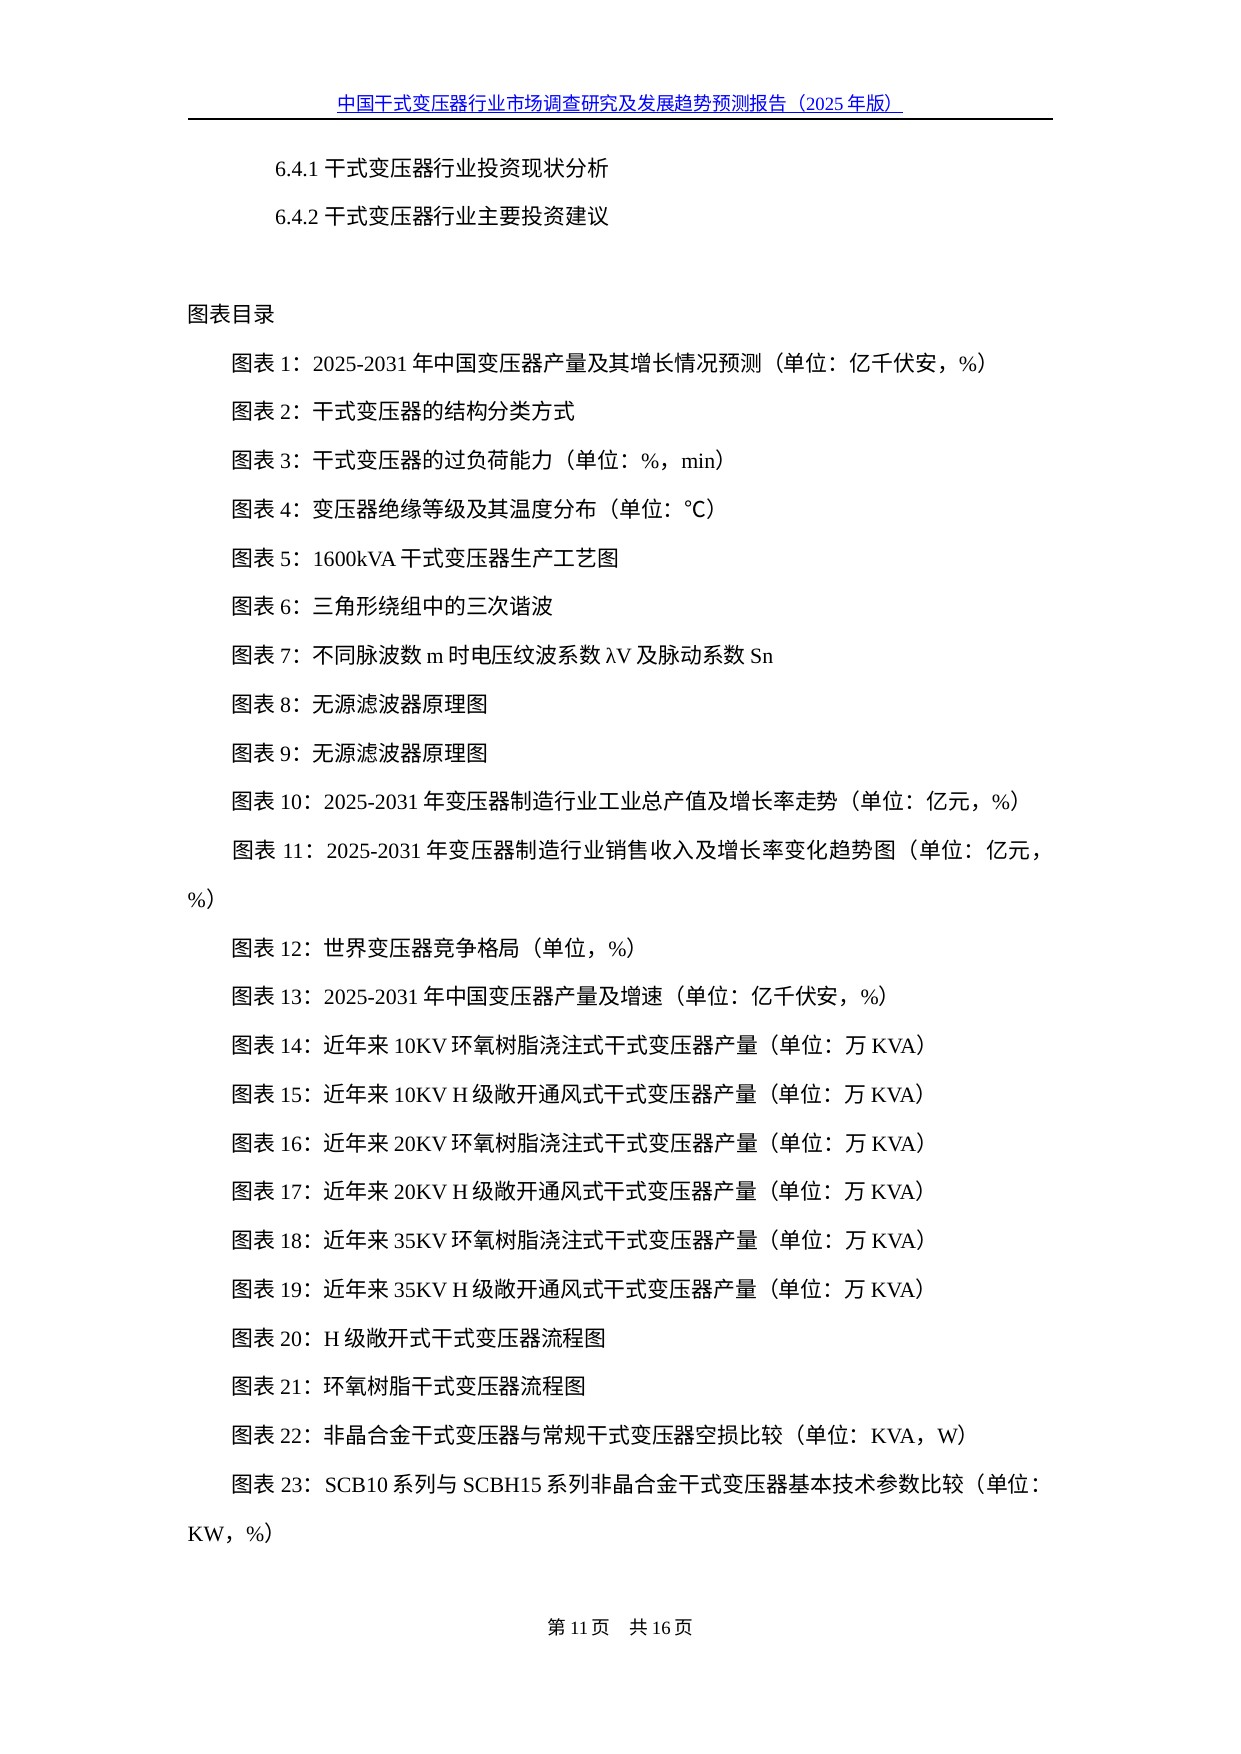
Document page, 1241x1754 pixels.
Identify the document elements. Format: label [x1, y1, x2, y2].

text [187, 150, 1053, 1548]
